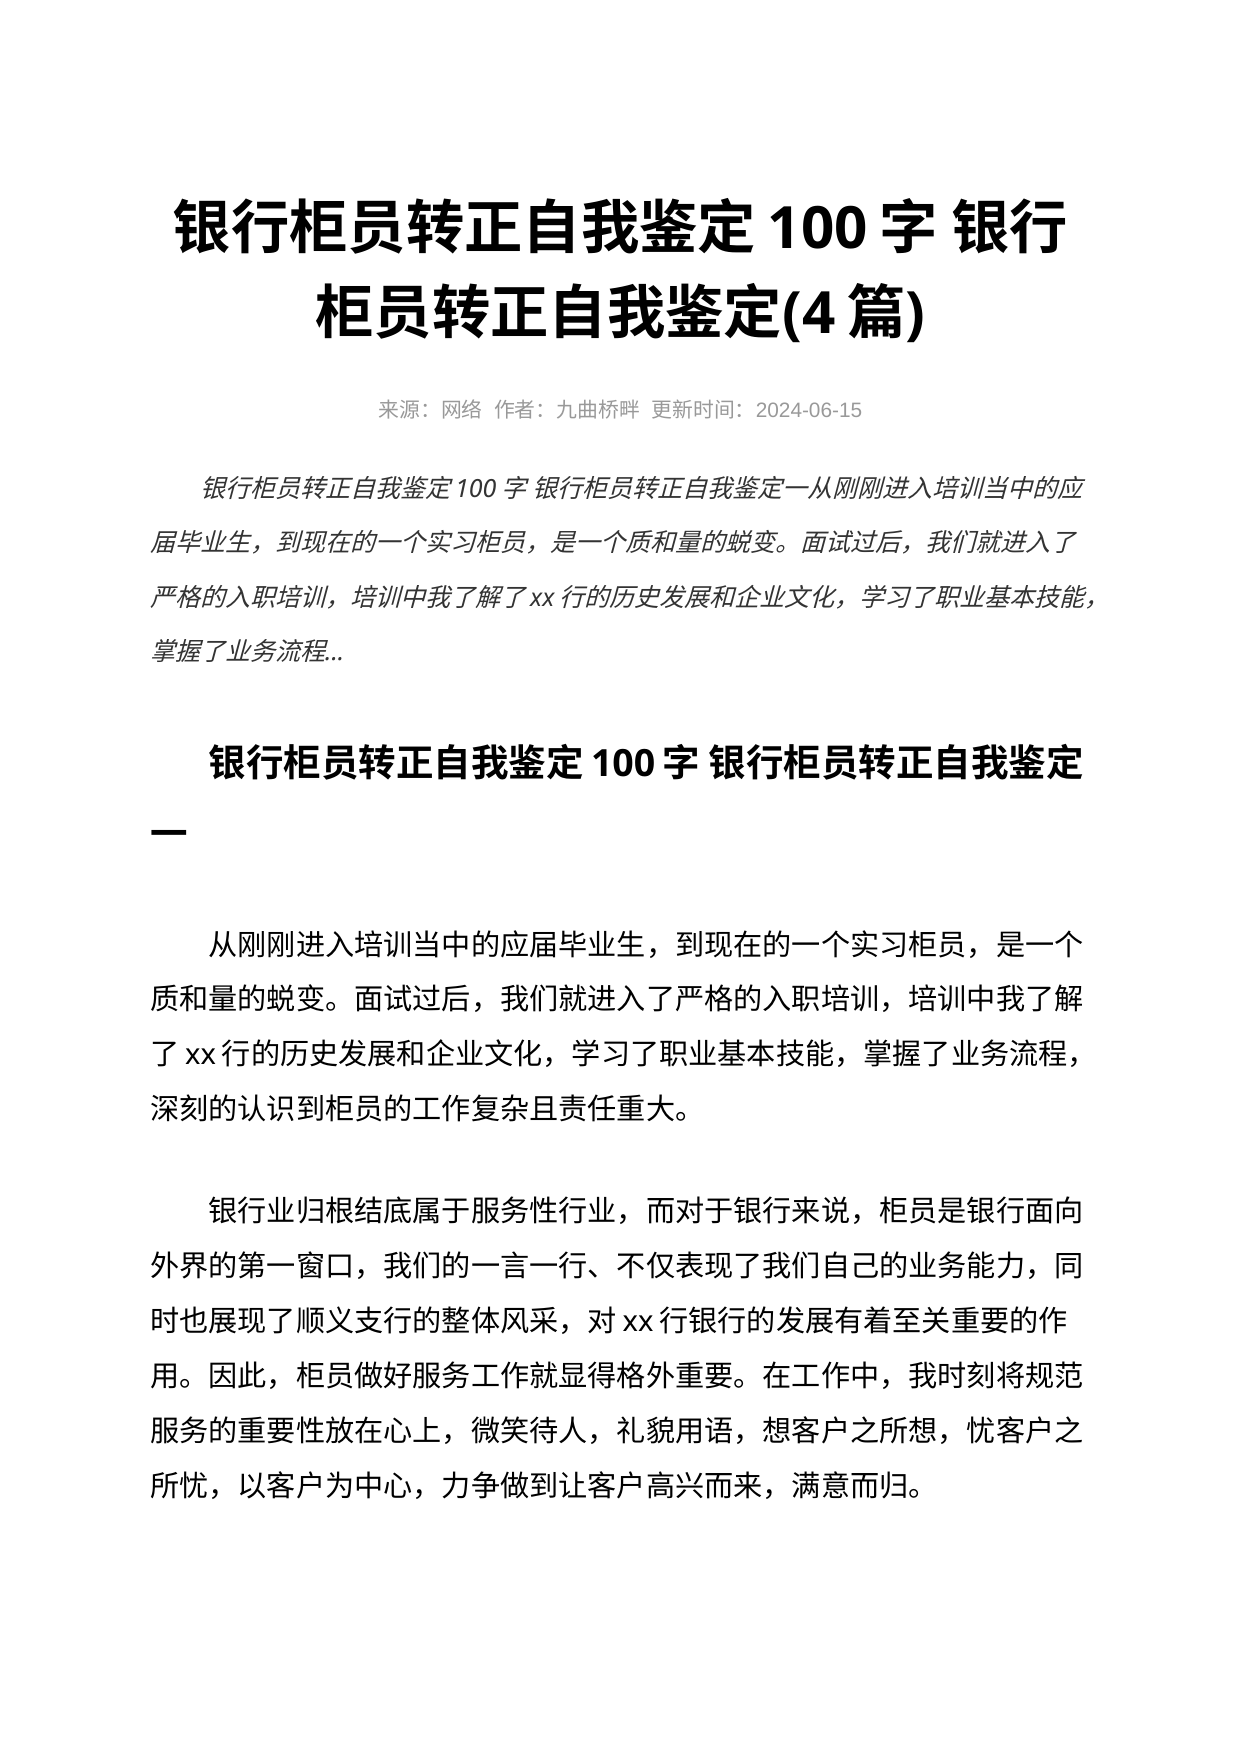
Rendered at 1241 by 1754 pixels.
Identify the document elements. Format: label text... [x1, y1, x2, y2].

text 来源：网络 作者：九曲桥畔 更新时间：2024-06-15 [150, 398, 1090, 422]
subtitle 银行柜员转正自我鉴定100字 银行柜员转正自我鉴定(4篇) [150, 181, 1090, 351]
text 银行柜员转正自我鉴定100字 银行柜员转正自我鉴定一 [150, 733, 1090, 858]
text 银行业归根结底属于服务性行业，而对于银行来说，柜员是银行面向外界的第一窗口，我们的一言一行、不仅表现了我们自己的业务能力，同时也展现了顺义支行的整体风采，对xx行银行的发展有着至关重要的作用。因此，柜员做好服务工作就显得格外重要。在工作中，我时刻将规范服务的重要性放在心上，微笑待人，礼貌用语，想客户之所想，忧客户之所忧，以客户为中心，力争做到让客户高兴而来，满意而归。 [150, 1188, 1090, 1504]
text 银行柜员转正自我鉴定100字 银行柜员转正自我鉴定一从刚刚进入培训当中的应届毕业生，到现在的一个实习柜员，是一个质和量的蜕变。面试过后，我们就进入了严格的入职培训，培训中我了解了xx行的历史发展和企业文化，学习了职业基本技能，掌握了业务流程... [150, 468, 1090, 668]
text 从刚刚进入培训当中的应届毕业生，到现在的一个实习柜员，是一个质和量的蜕变。面试过后，我们就进入了严格的入职培训，培训中我了解了xx行的历史发展和企业文化，学习了职业基本技能，掌握了业务流程，深刻的认识到柜员的工作复杂且责任重大。 [150, 921, 1090, 1128]
